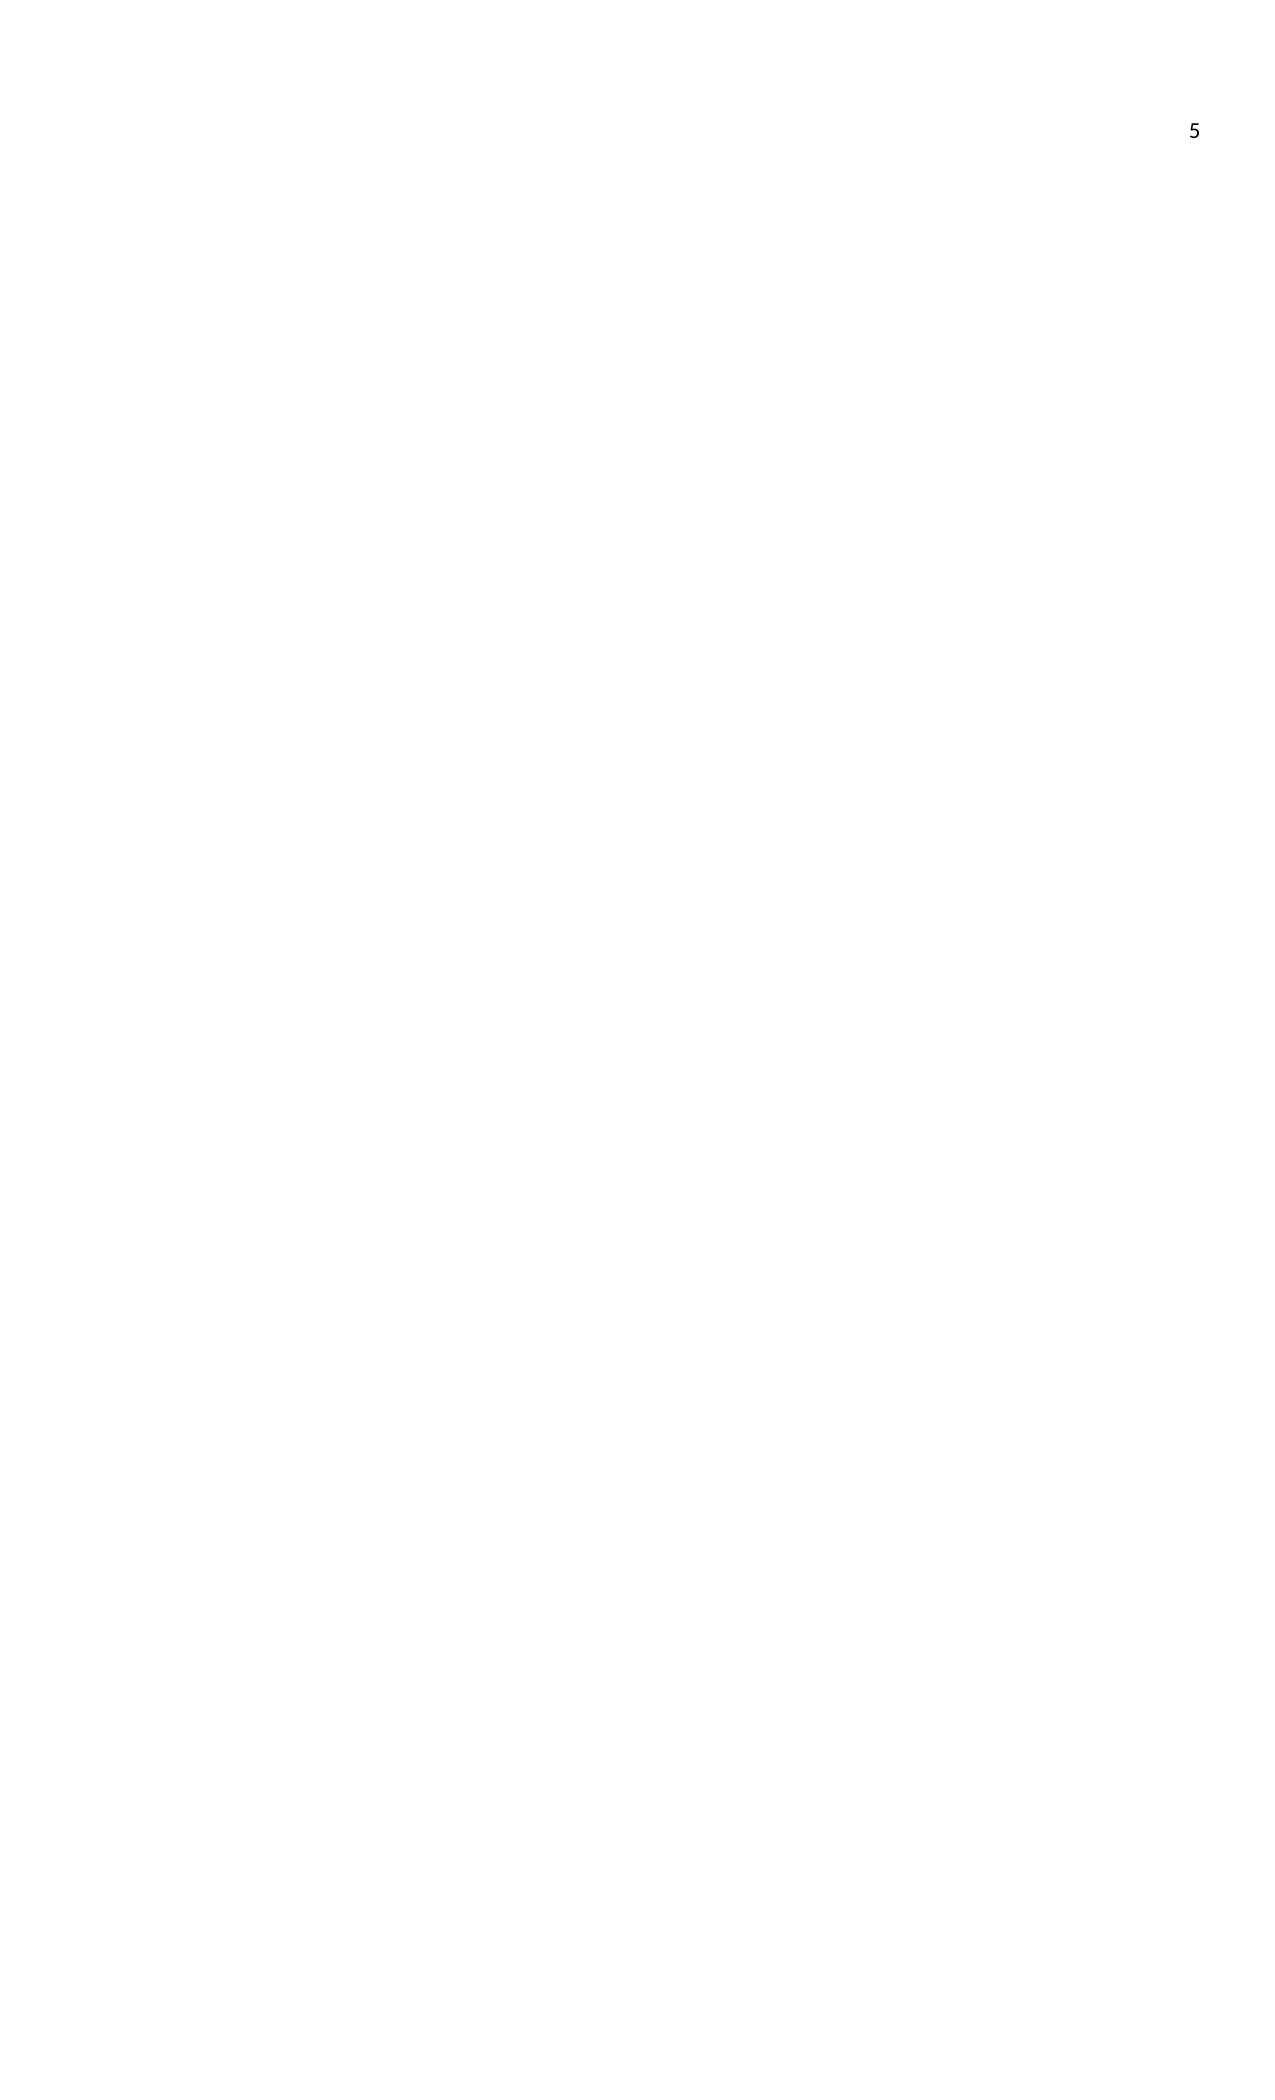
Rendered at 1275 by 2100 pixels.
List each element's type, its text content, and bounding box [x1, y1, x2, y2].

text 5 [75, 116, 1200, 144]
